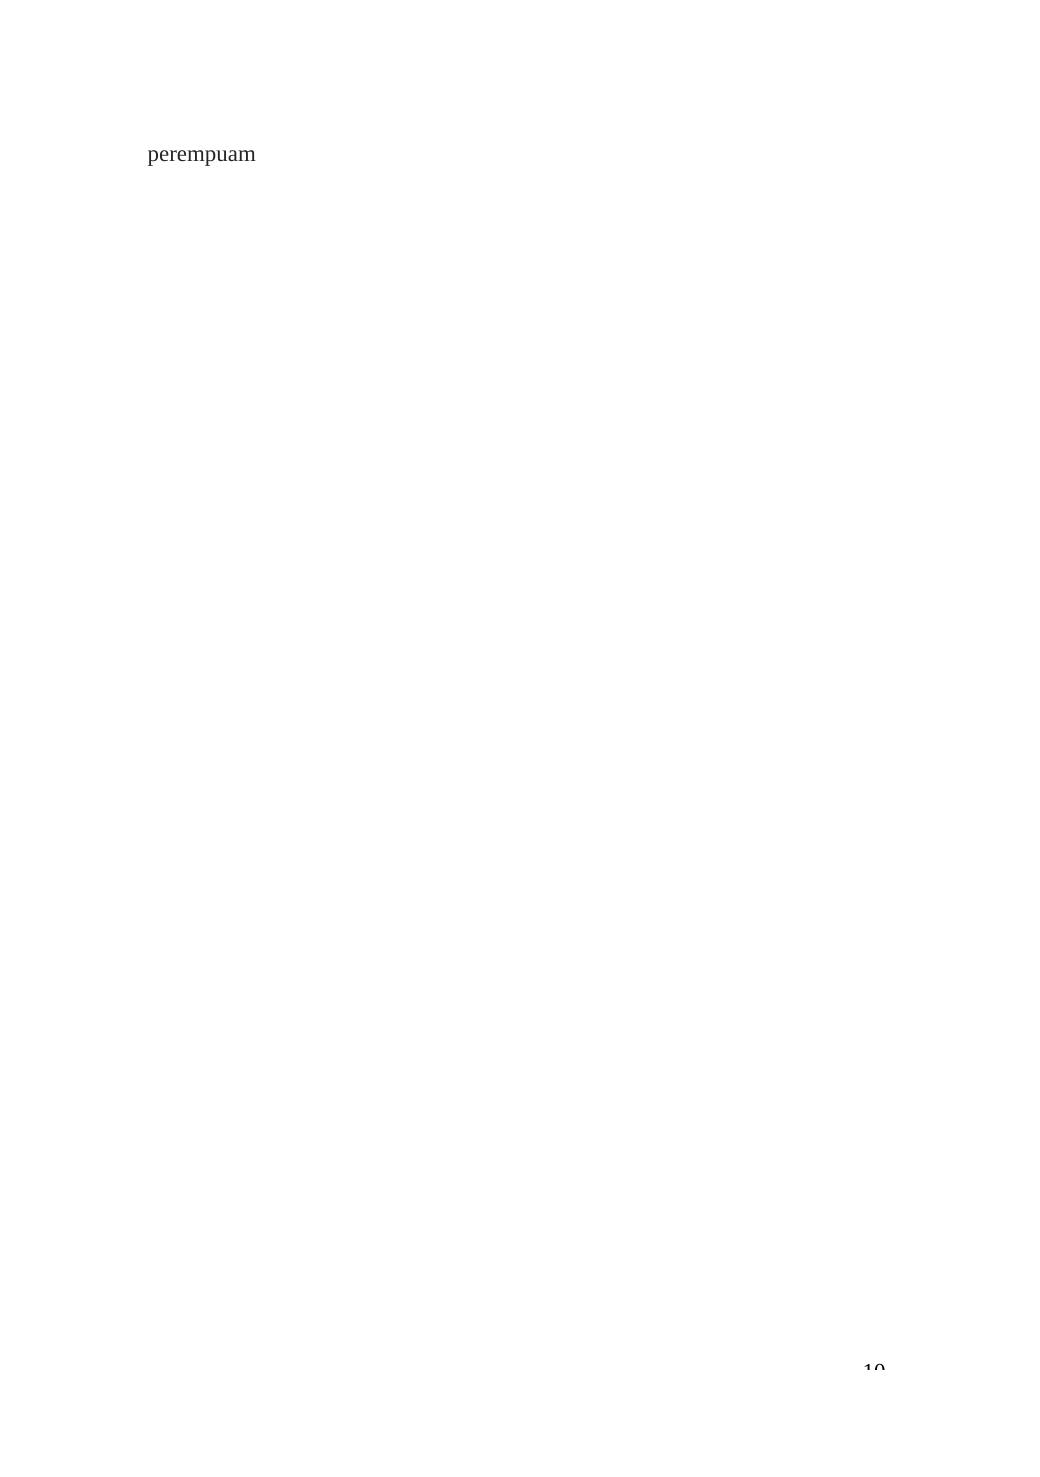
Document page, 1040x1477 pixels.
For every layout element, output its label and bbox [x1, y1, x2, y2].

text [147, 139, 892, 166]
